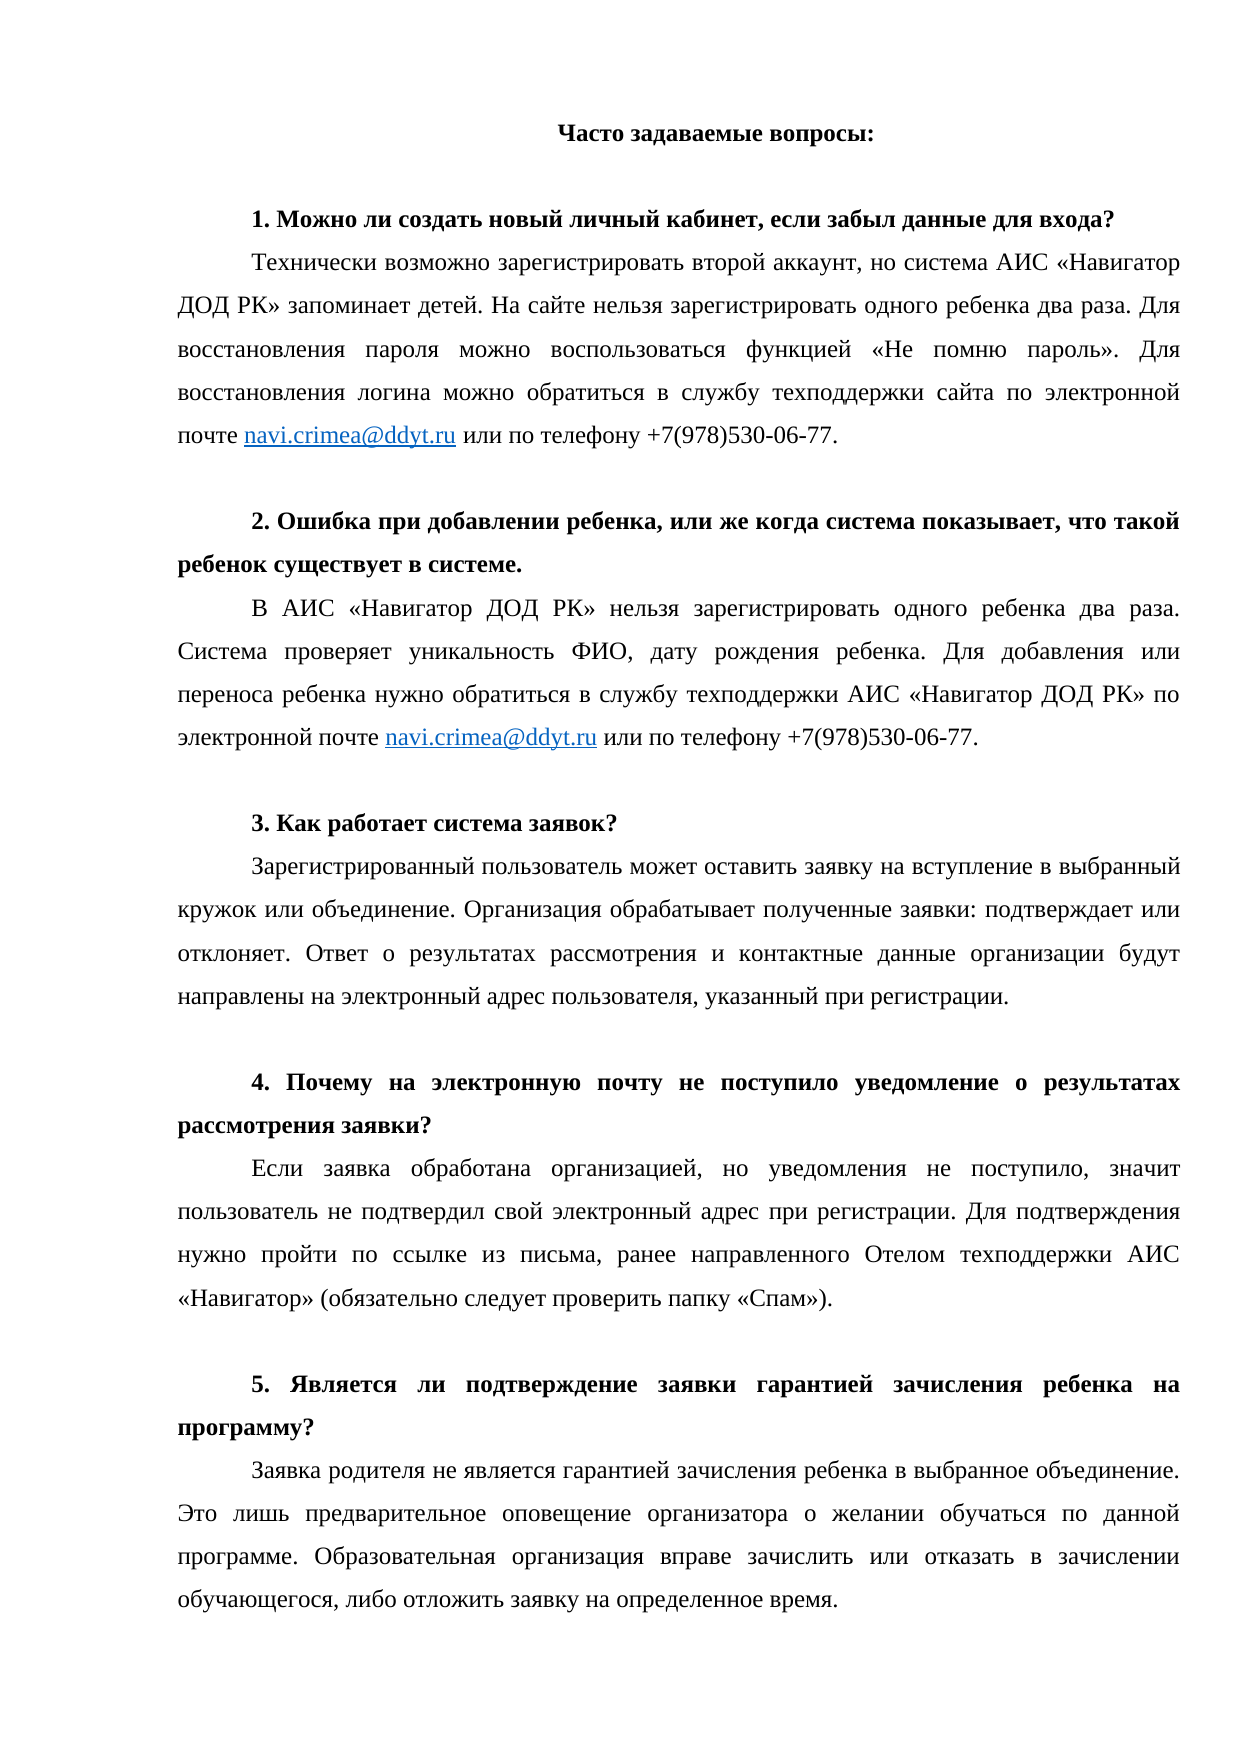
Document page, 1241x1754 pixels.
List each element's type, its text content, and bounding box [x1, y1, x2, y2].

text 5. Является ли подтверждение заявки гарантией зачисления ребенка на программу? [177, 1369, 1181, 1441]
text 2. Ошибка при добавлении ребенка, или же когда система показывает, что такой ребенок существует в системе. [177, 506, 1181, 578]
text Часто задаваемые вопросы: [177, 118, 1181, 147]
text 1. Можно ли создать новый личный кабинет, если забыл данные для входа? [177, 204, 1181, 233]
text Если заявка обработана организацией, но уведомления не поступило, значит пользователь не подтвердил свой электронный адрес при регистрации. Для подтверждения нужно пройти по ссылке из письма, ранее направленного Отелом техподдержки АИС «Навигатор» (обязательно следует проверить папку «Спам»). [177, 1153, 1181, 1311]
text Зарегистрированный пользователь может оставить заявку на вступление в выбранный кружок или объединение. Организация обрабатывает полученные заявки: подтверждает или отклоняет. Ответ о результатах рассмотрения и контактные данные организации будут направлены на электронный адрес пользователя, указанный при регистрации. [177, 851, 1181, 1009]
text Технически возможно зарегистрировать второй аккаунт, но система АИС «Навигатор ДОД РК» запоминает детей. На сайте нельзя зарегистрировать одного ребенка два раза. Для восстановления пароля можно воспользоваться функцией «Не помню пароль». Для восстановления логина можно обратиться в службу техподдержки сайта по электронной почте navi.crimea@ddyt.ru или по телефону +7(978)530-06-77. [177, 247, 1181, 449]
text 3. Как работает система заявок? [177, 808, 1181, 837]
text В АИС «Навигатор ДОД РК» нельзя зарегистрировать одного ребенка два раза. Система проверяет уникальность ФИО, дату рождения ребенка. Для добавления или переноса ребенка нужно обратиться в службу техподдержки АИС «Навигатор ДОД РК» по электронной почте navi.crimea@ddyt.ru или по телефону +7(978)530-06-77. [177, 593, 1181, 751]
text 4. Почему на электронную почту не поступило уведомление о результатах рассмотрения заявки? [177, 1067, 1181, 1139]
text Заявка родителя не является гарантией зачисления ребенка в выбранное объединение. Это лишь предварительное оповещение организатора о желании обучаться по данной программе. Образовательная организация вправе зачислить или отказать в зачислении обучающегося, либо отложить заявку на определенное время. [177, 1455, 1181, 1613]
